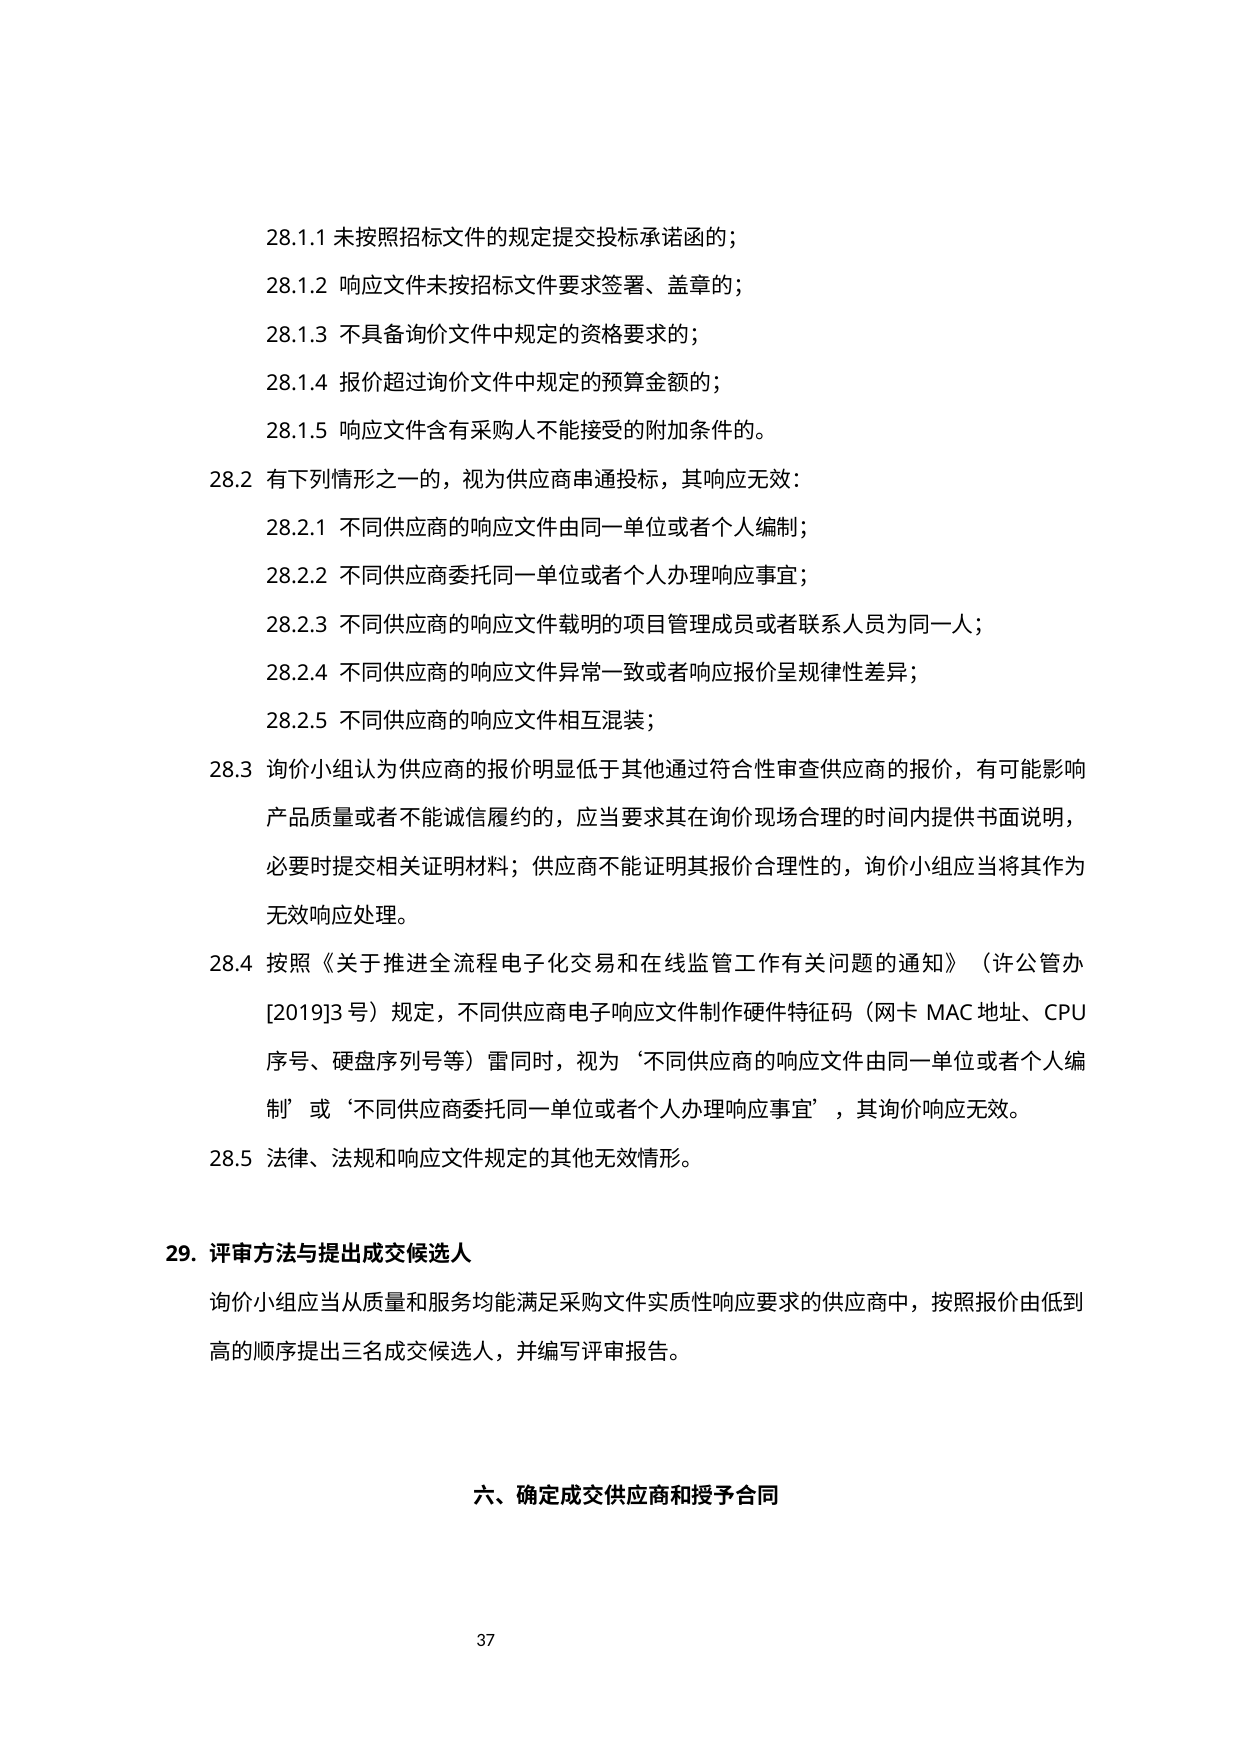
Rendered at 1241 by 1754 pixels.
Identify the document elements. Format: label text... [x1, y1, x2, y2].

list 28.2.2 不同供应商委托同一单位或者个人办理响应事宜； [266, 558, 1087, 590]
list 询价小组应当从质量和服务均能满足采购文件实质性响应要求的供应商中，按照报价由低到高的顺序提出三名成交候选人，并编写评审报告。 [209, 1284, 1087, 1366]
list 有下列情形之一的，视为供应商串通投标，其响应无效： [209, 461, 1087, 494]
list 法律、法规和响应文件规定的其他无效情形。 [209, 1140, 1087, 1173]
list 28.2.1 不同供应商的响应文件由同一单位或者个人编制； [266, 509, 1087, 542]
list 询价小组认为供应商的报价明显低于其他通过符合性审查供应商的报价，有可能影响产品质量或者不能诚信履约的，应当要求其在询价现场合理的时间内提供书面说明，必要时提交相关证明材料；供应商不能证明其报价合理性的，询价小组应当将其作为无效响应处理。 [209, 751, 1087, 930]
list 28.2.3 不同供应商的响应文件载明的项目管理成员或者联系人员为同一人； [266, 606, 1087, 639]
list 28.1.5 响应文件含有采购人不能接受的附加条件的。 [266, 413, 1087, 445]
list 28.2.5 不同供应商的响应文件相互混装； [266, 703, 1087, 735]
list 28.1.1 未按照招标文件的规定提交投标承诺函的； [266, 219, 1087, 252]
list 28.1.3 不具备询价文件中规定的资格要求的； [266, 316, 1087, 349]
list 28.2.4 不同供应商的响应文件异常一致或者响应报价呈规律性差异； [266, 654, 1087, 687]
list 28.1.2 响应文件未按招标文件要求签署、盖章的； [266, 268, 1087, 300]
list 评审方法与提出成交候选人 [165, 1236, 1087, 1269]
list 按照《关于推进全流程电子化交易和在线监管工作有关问题的通知》（许公管办[2019]3号）规定，不同供应商电子响应文件制作硬件特征码（网卡MAC地址、CPU序号、硬盘序列号等）雷同时，视为‘不同供应商的响应文件由同一单位或者个人编制’或‘不同供应商委托同一单位或者个人办理响应事宜’，其询价响应无效。 [209, 946, 1087, 1124]
list 28.1.4 报价超过询价文件中规定的预算金额的； [266, 364, 1087, 397]
text 六、确定成交供应商和授予合同 [165, 1477, 1087, 1510]
